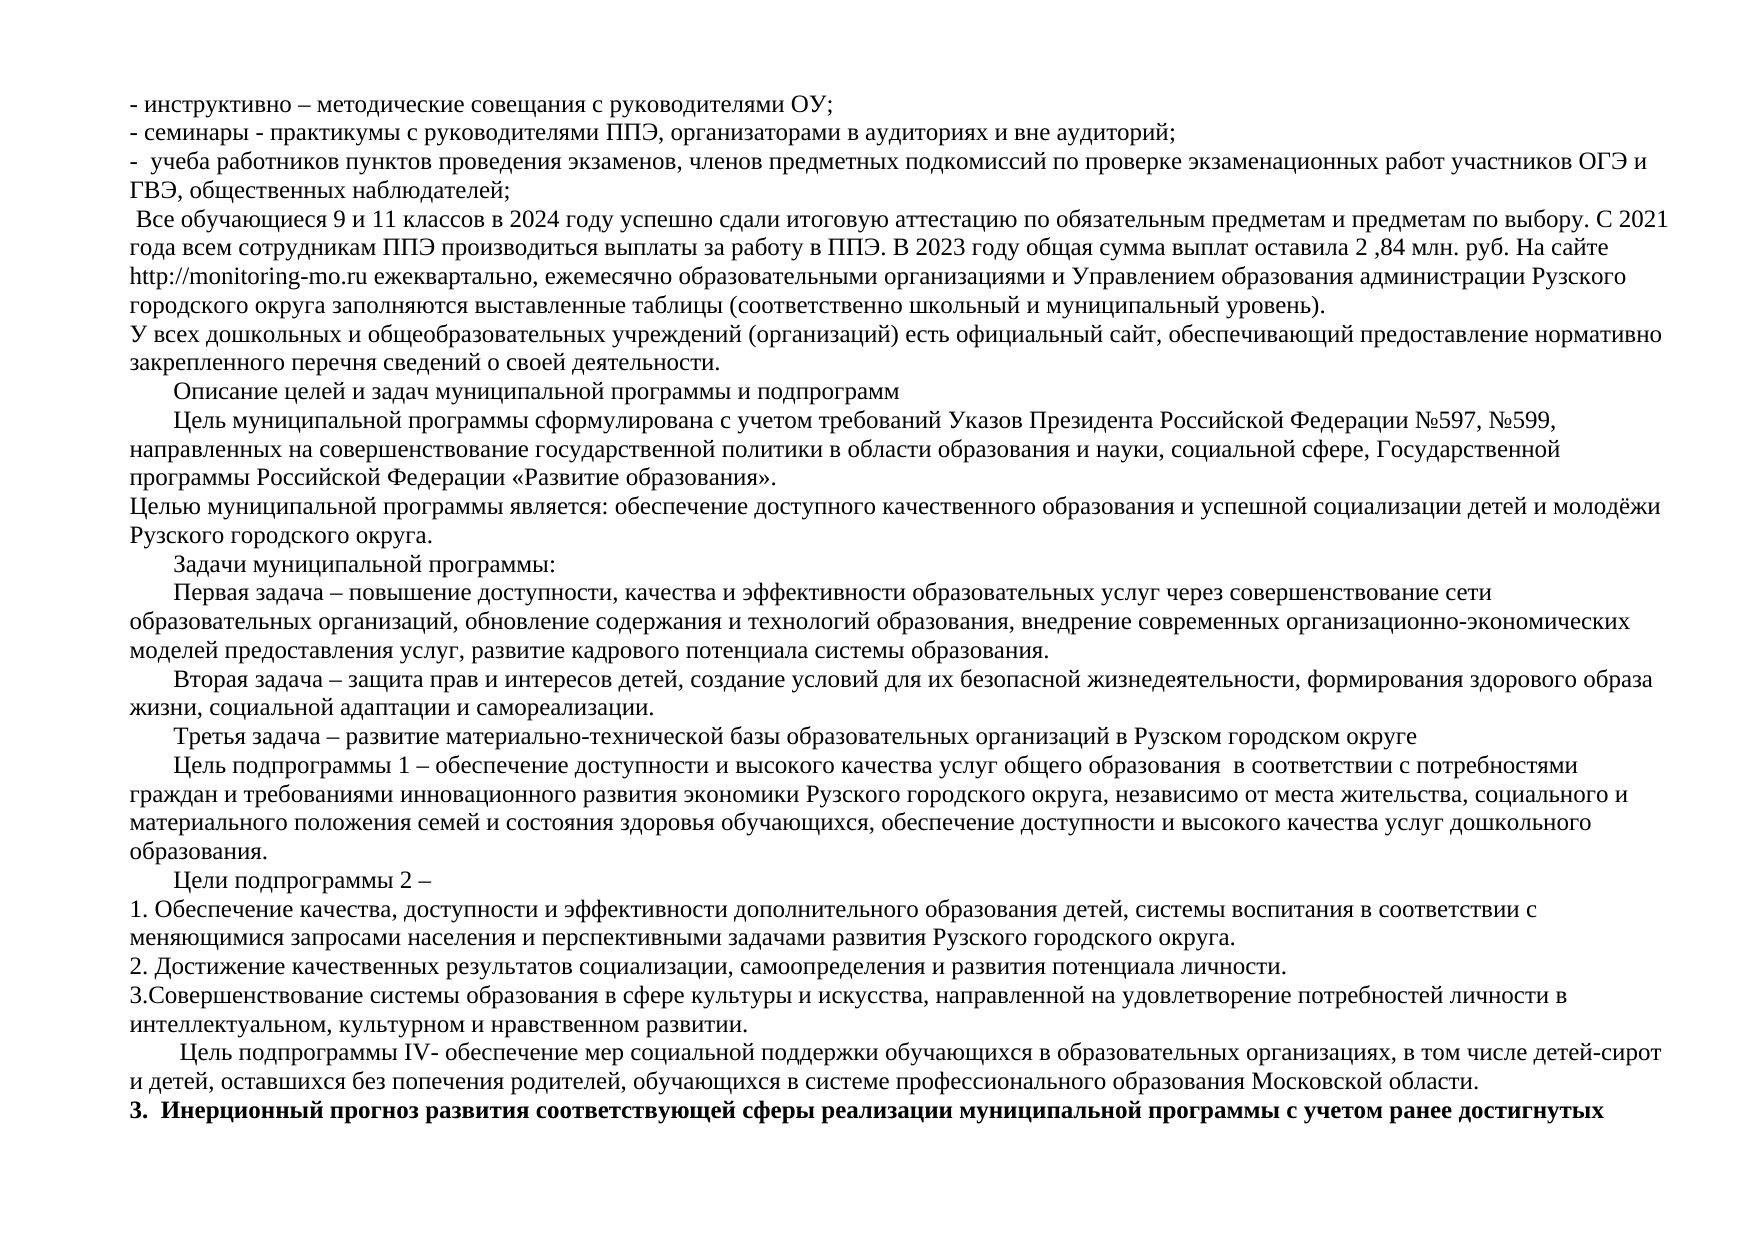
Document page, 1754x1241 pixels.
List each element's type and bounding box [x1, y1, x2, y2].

table_cell [118, 89, 1683, 1095]
table_cell [118, 1095, 1683, 1152]
